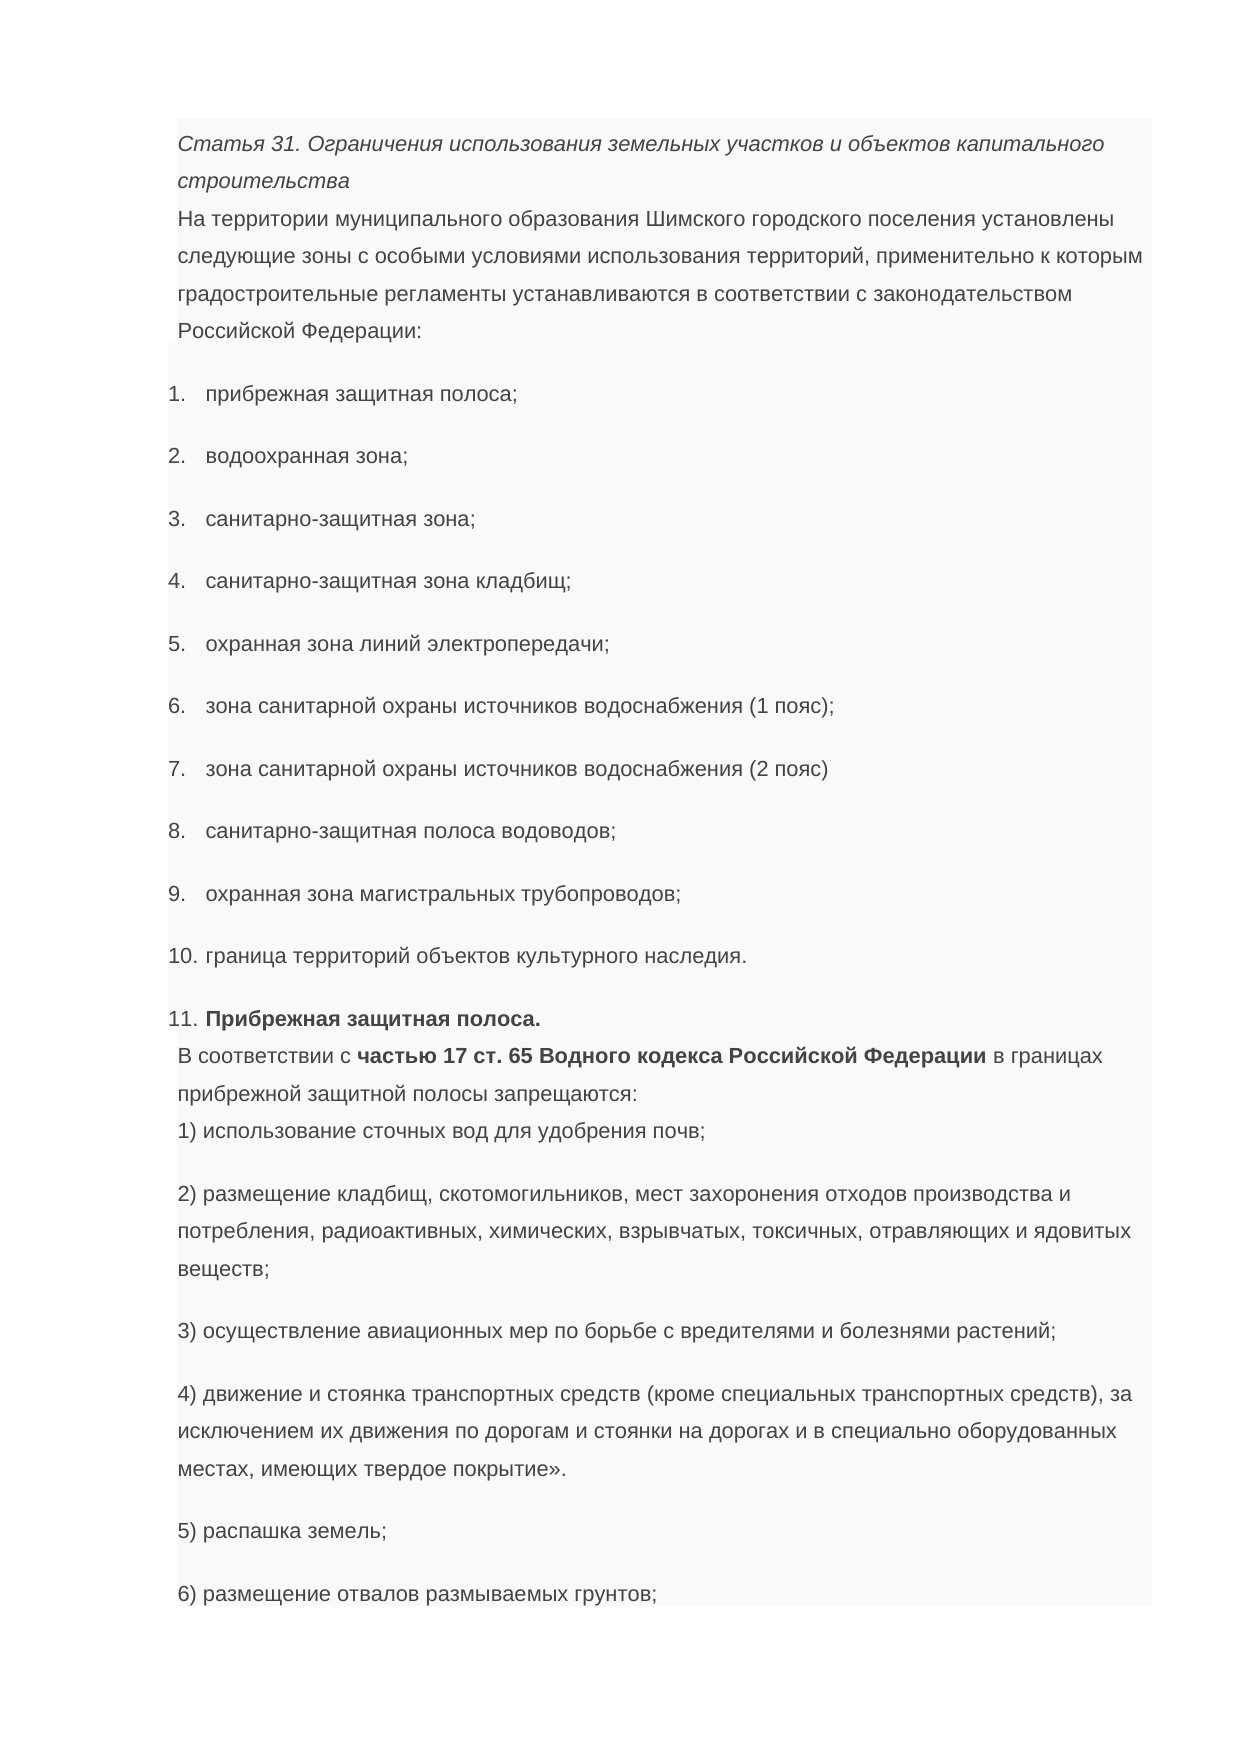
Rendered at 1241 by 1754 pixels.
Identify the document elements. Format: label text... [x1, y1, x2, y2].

list охранная зона линий электропередачи; [168, 618, 1152, 656]
list зона санитарной охраны источников водоснабжения (1 пояс); [168, 681, 1152, 718]
text Статья 31. Ограничения использования земельных участков и объектов капитального строительства [177, 118, 1152, 193]
list прибрежная защитная полоса; [168, 368, 1152, 406]
list санитарно-защитная полоса водоводов; [168, 806, 1152, 843]
text 6) размещение отвалов размываемых грунтов; [177, 1568, 1152, 1606]
list зона санитарной охраны источников водоснабжения (2 пояс) [168, 743, 1152, 781]
text 1) использование сточных вод для удобрения почв; [177, 1106, 1152, 1143]
text 4) движение и стоянка транспортных средств (кроме специальных транспортных средств), за исключением их движения по дорогам и стоянки на дорогах и в специально оборудованных местах, имеющих твердое покрытие». [177, 1368, 1152, 1481]
list Прибрежная защитная полоса. [168, 993, 1152, 1031]
text На территории муниципального образования Шимского городского поселения установлены следующие зоны с особыми условиями использования территорий, применительно к которым градостроительные регламенты устанавливаются в соответствии с законодательством Российской Федерации: [177, 193, 1152, 343]
text 5) распашка земель; [177, 1506, 1152, 1543]
text 3) осуществление авиационных мер по борьбе с вредителями и болезнями растений; [177, 1306, 1152, 1343]
list санитарно-защитная зона кладбищ; [168, 556, 1152, 593]
list граница территорий объектов культурного наследия. [168, 931, 1152, 968]
list охранная зона магистральных трубопроводов; [168, 868, 1152, 906]
list санитарно-защитная зона; [168, 493, 1152, 531]
list водоохранная зона; [168, 431, 1152, 468]
text В соответствии с частью 17 ст. 65 Водного кодекса Российской Федерации в границах прибрежной защитной полосы запрещаются: [177, 1031, 1152, 1106]
